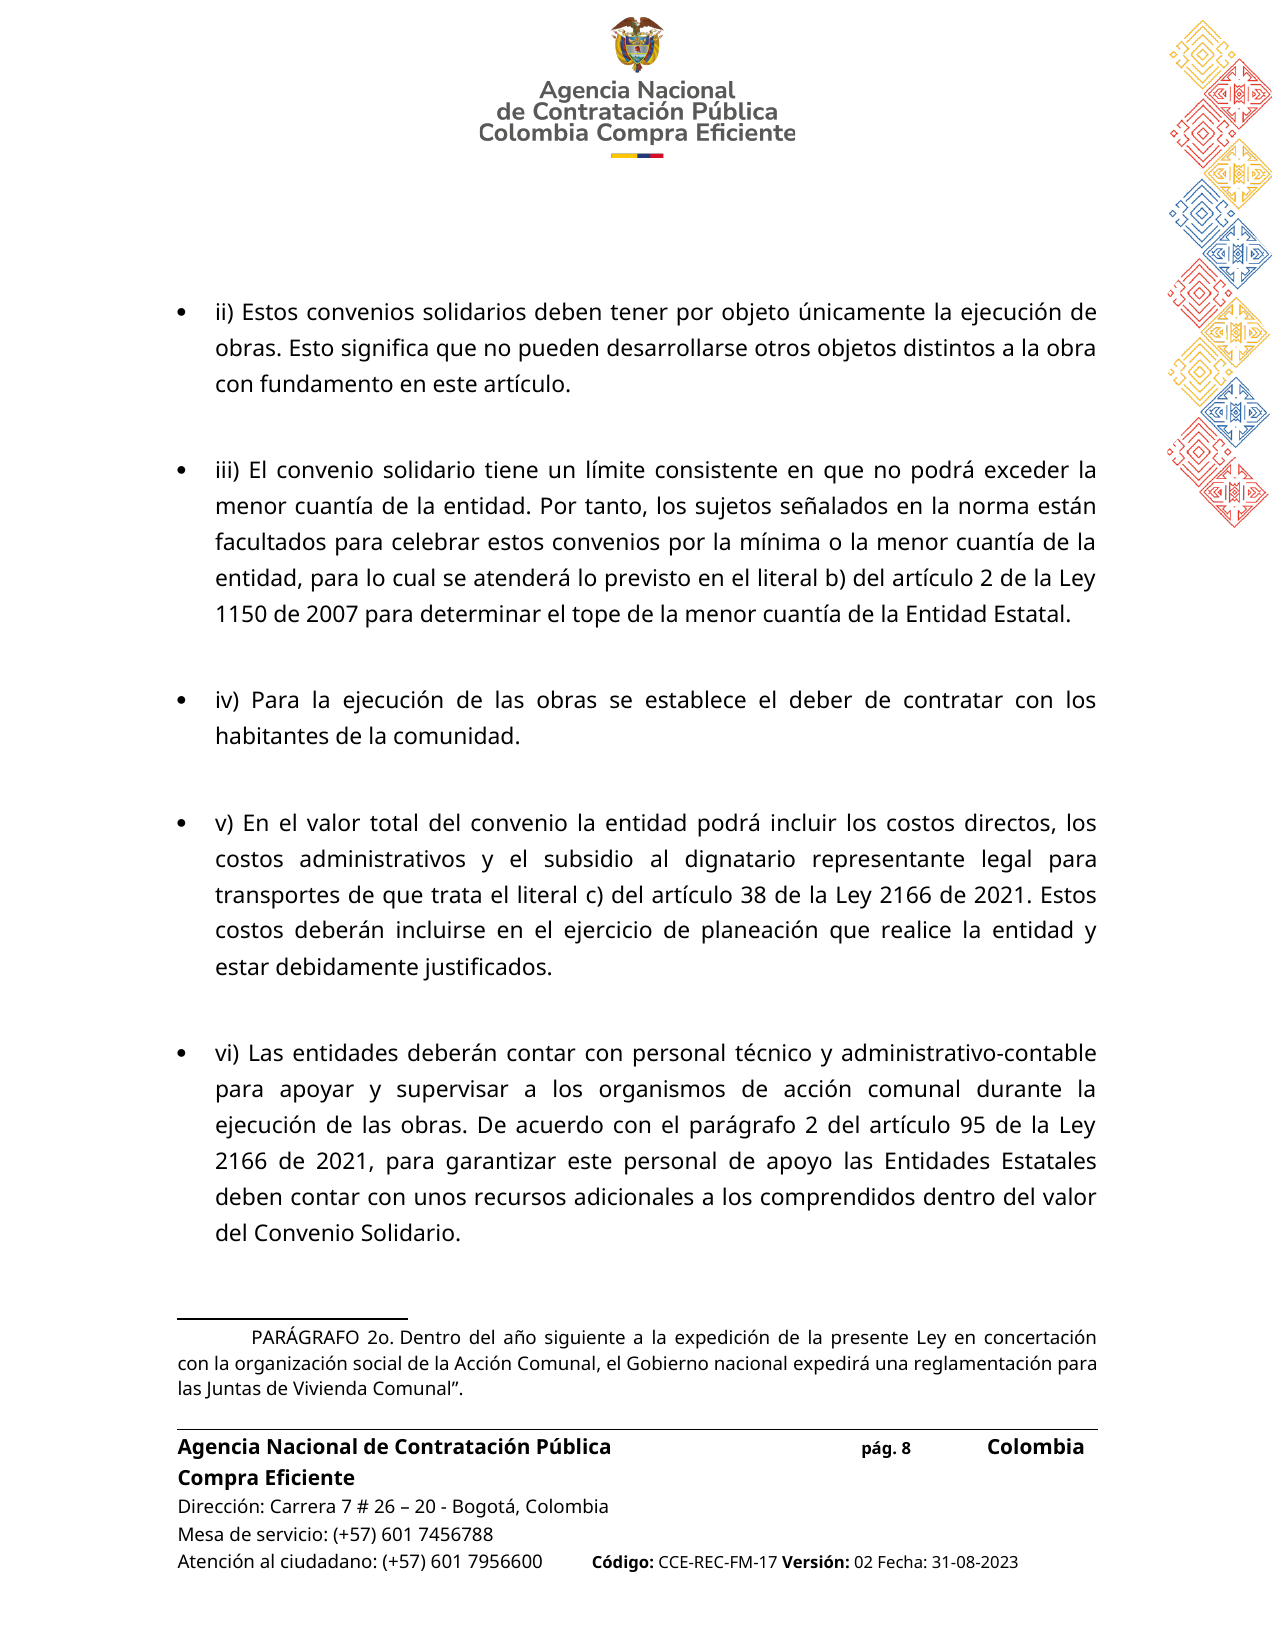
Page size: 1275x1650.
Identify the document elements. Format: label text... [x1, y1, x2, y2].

picture [479, 17, 796, 158]
list ii) Estos convenios solidarios deben tener por objeto únicamente la ejecución de obras. Esto significa que no pueden desarrollarse otros objetos distintos a la obra con fundamento en este artículo. [177, 296, 1098, 399]
list vi) Las entidades deberán contar con personal técnico y administrativo-contable para apoyar y supervisar a los organismos de acción comunal durante la ejecución de las obras. De acuerdo con el parágrafo 2 del artículo 95 de la Ley 2166 de 2021, para garantizar este personal de apoyo las Entidades Estatales deben contar con unos recursos adicionales a los comprendidos dentro del valor del Convenio Solidario. [177, 1037, 1098, 1248]
picture [1165, 19, 1272, 526]
list v) En el valor total del convenio la entidad podrá incluir los costos directos, los costos administrativos y el subsidio al dignatario representante legal para transportes de que trata el literal c) del artículo 38 de la Ley 2166 de 2021. Estos costos deberán incluirse en el ejercicio de planeación que realice la entidad y estar debidamente justificados. [177, 807, 1098, 982]
list iii) El convenio solidario tiene un límite consistente en que no podrá exceder la menor cuantía de la entidad. Por tanto, los sujetos señalados en la norma están facultados para celebrar estos convenios por la mínima o la menor cuantía de la entidad, para lo cual se atenderá lo previsto en el literal b) del artículo 2 de la Ley 1150 de 2007 para determinar el tope de la menor cuantía de la Entidad Estatal. [177, 454, 1098, 629]
list iv) Para la ejecución de las obras se establece el deber de contratar con los habitantes de la comunidad. [177, 684, 1098, 752]
